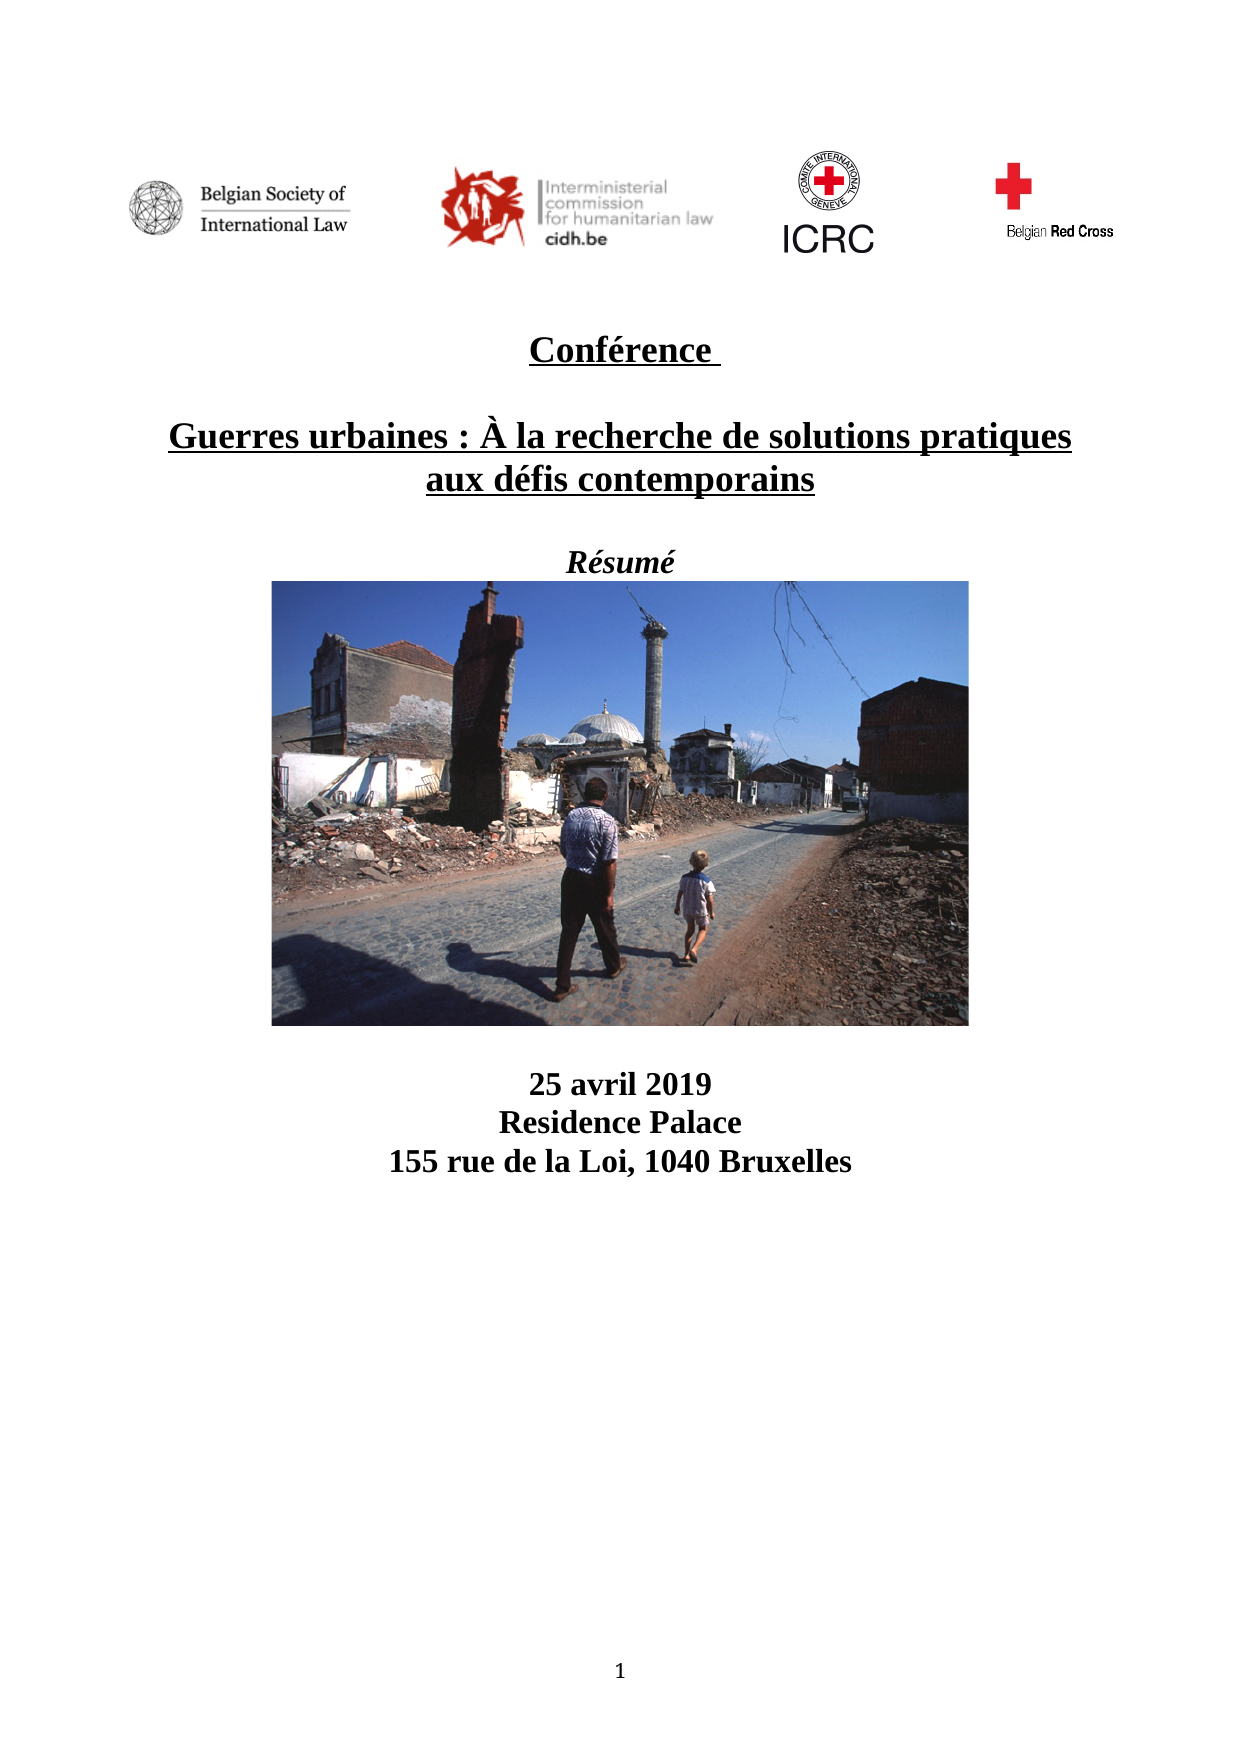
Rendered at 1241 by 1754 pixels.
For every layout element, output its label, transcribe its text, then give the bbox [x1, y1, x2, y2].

text Résumé [148, 543, 1093, 581]
text 155 rue de la Loi, 1040 Bruxelles [148, 1141, 1093, 1179]
picture [271, 581, 969, 1026]
text Residence Palace [148, 1102, 1093, 1141]
picture [428, 147, 727, 268]
text Guerres urbaines : À la recherche de solutions pratiques aux défis contemporains [148, 413, 1093, 500]
text 25 avril 2019 [148, 1064, 1093, 1102]
text Conférence [148, 327, 1093, 370]
picture [126, 178, 354, 237]
picture [983, 147, 1125, 252]
